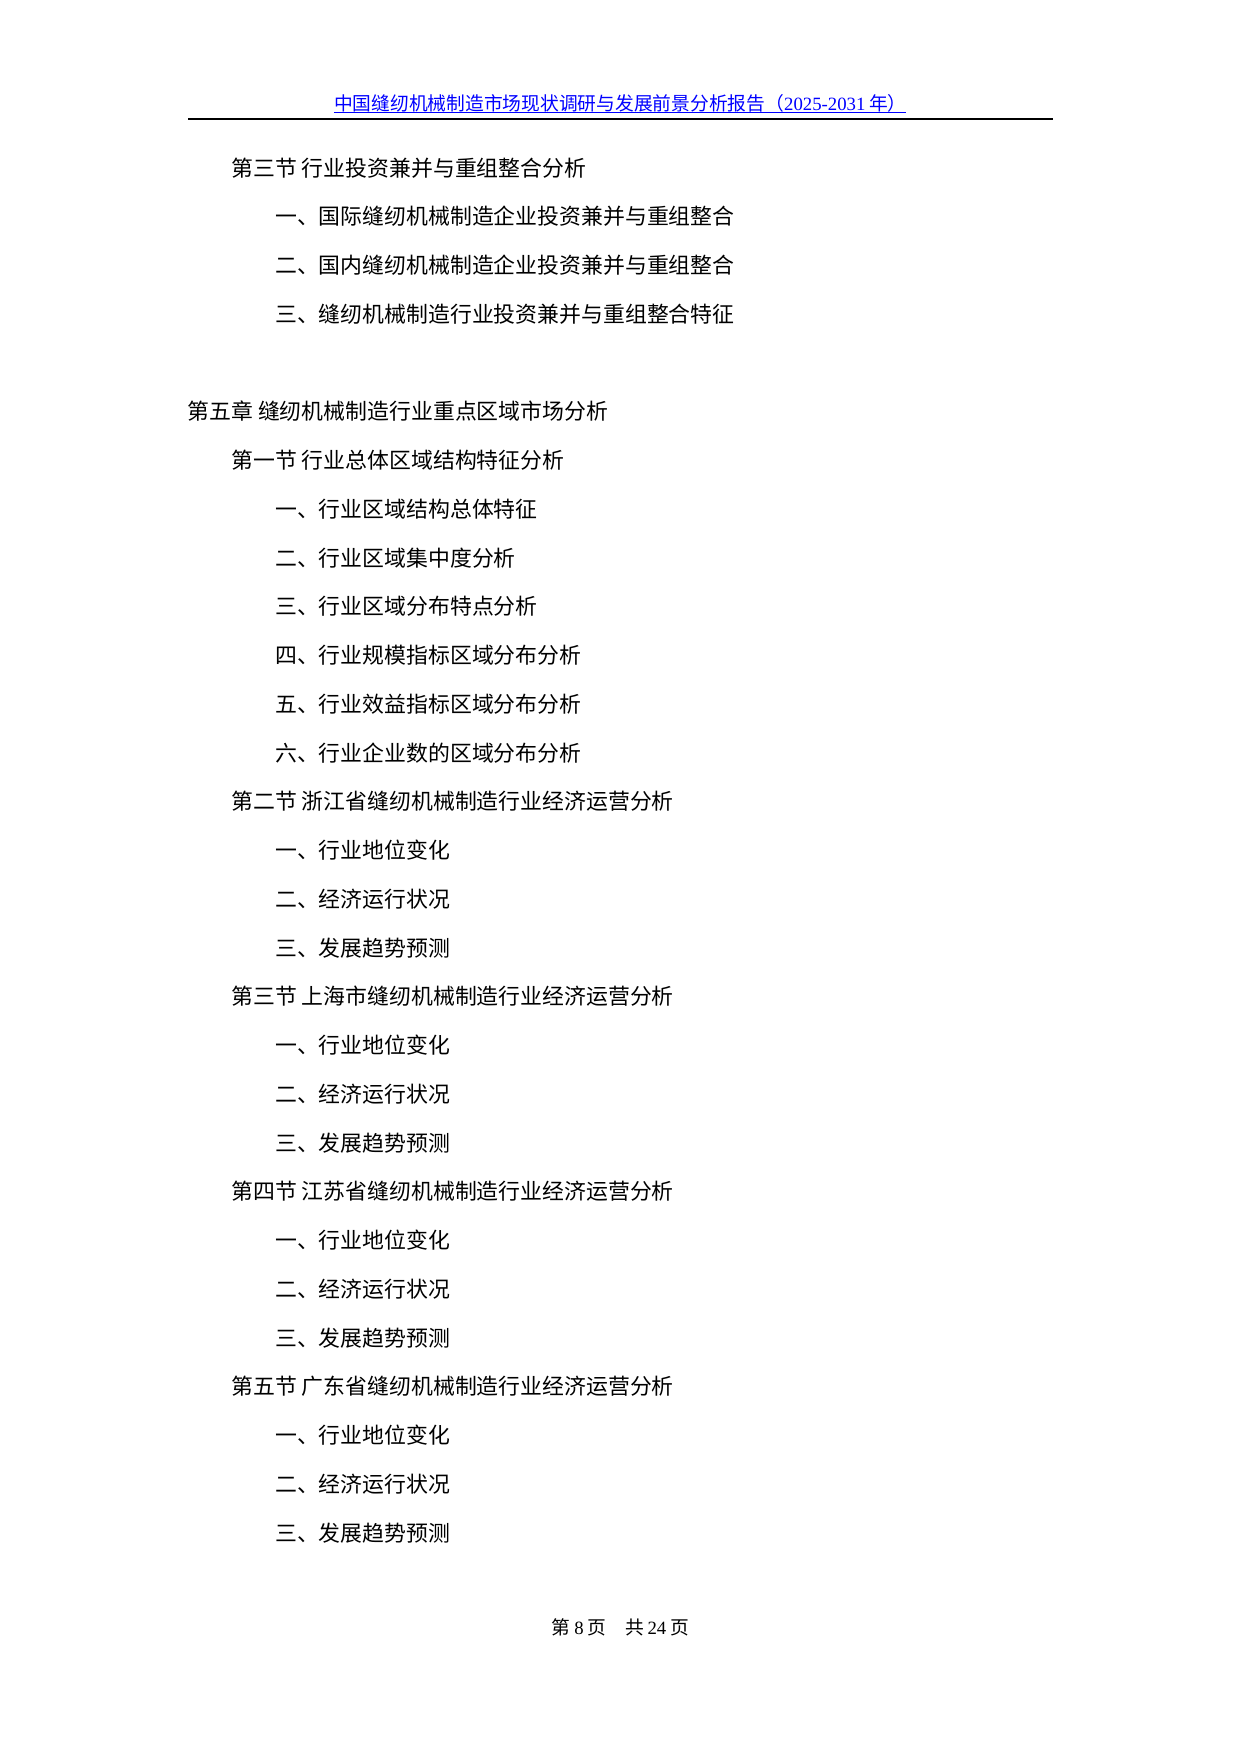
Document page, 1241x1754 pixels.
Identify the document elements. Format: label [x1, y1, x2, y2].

text [187, 150, 1053, 1548]
